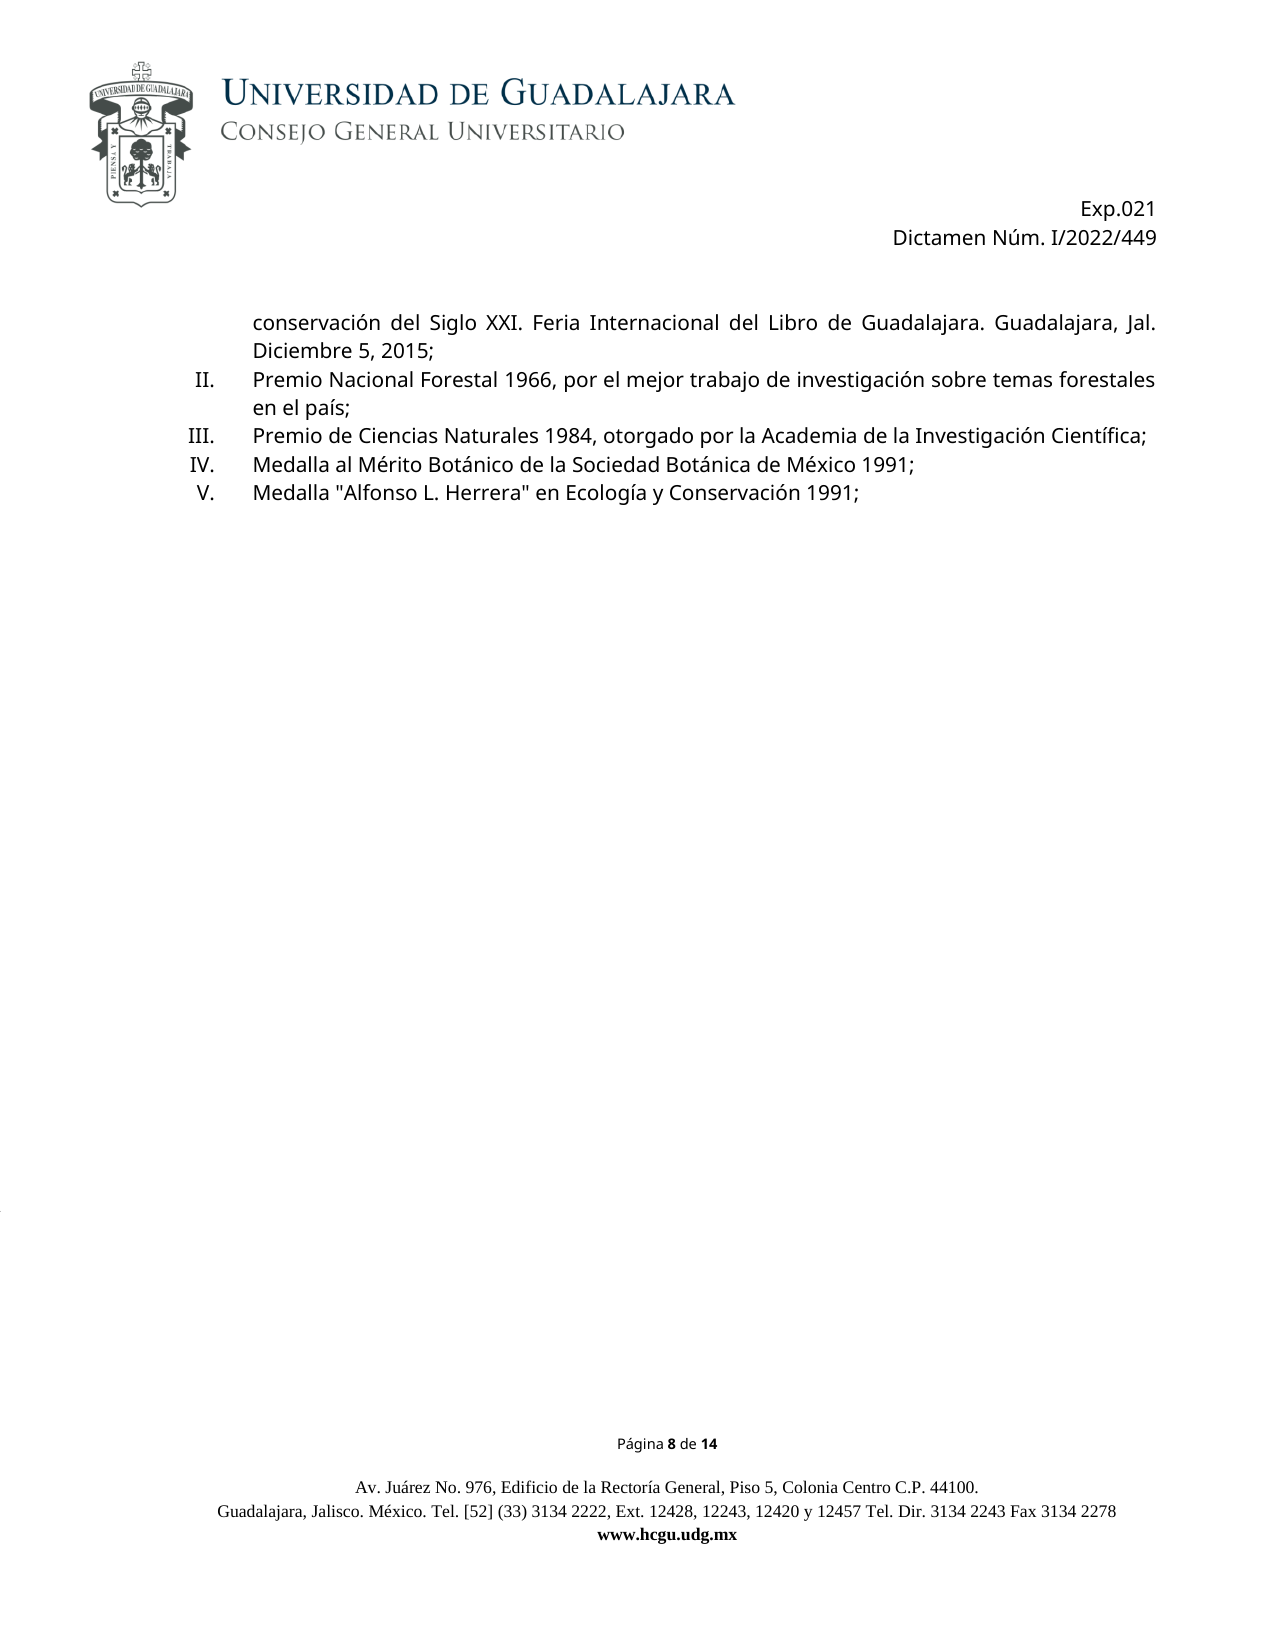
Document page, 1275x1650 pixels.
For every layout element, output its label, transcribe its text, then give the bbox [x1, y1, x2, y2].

list Medalla al Mérito Botánico de la Sociedad Botánica de México 1991; [215, 450, 1157, 478]
list Premio Nacional Forestal 1966, por el mejor trabajo de investigación sobre temas forestales en el país; [215, 365, 1157, 422]
list Medalla "Alfonso L. Herrera" en Ecología y Conservación 1991; [215, 478, 1157, 507]
picture [1, 1, 1274, 268]
list Premio de Ciencias Naturales 1984, otorgado por la Academia de la Investigación Científica; [215, 422, 1157, 450]
